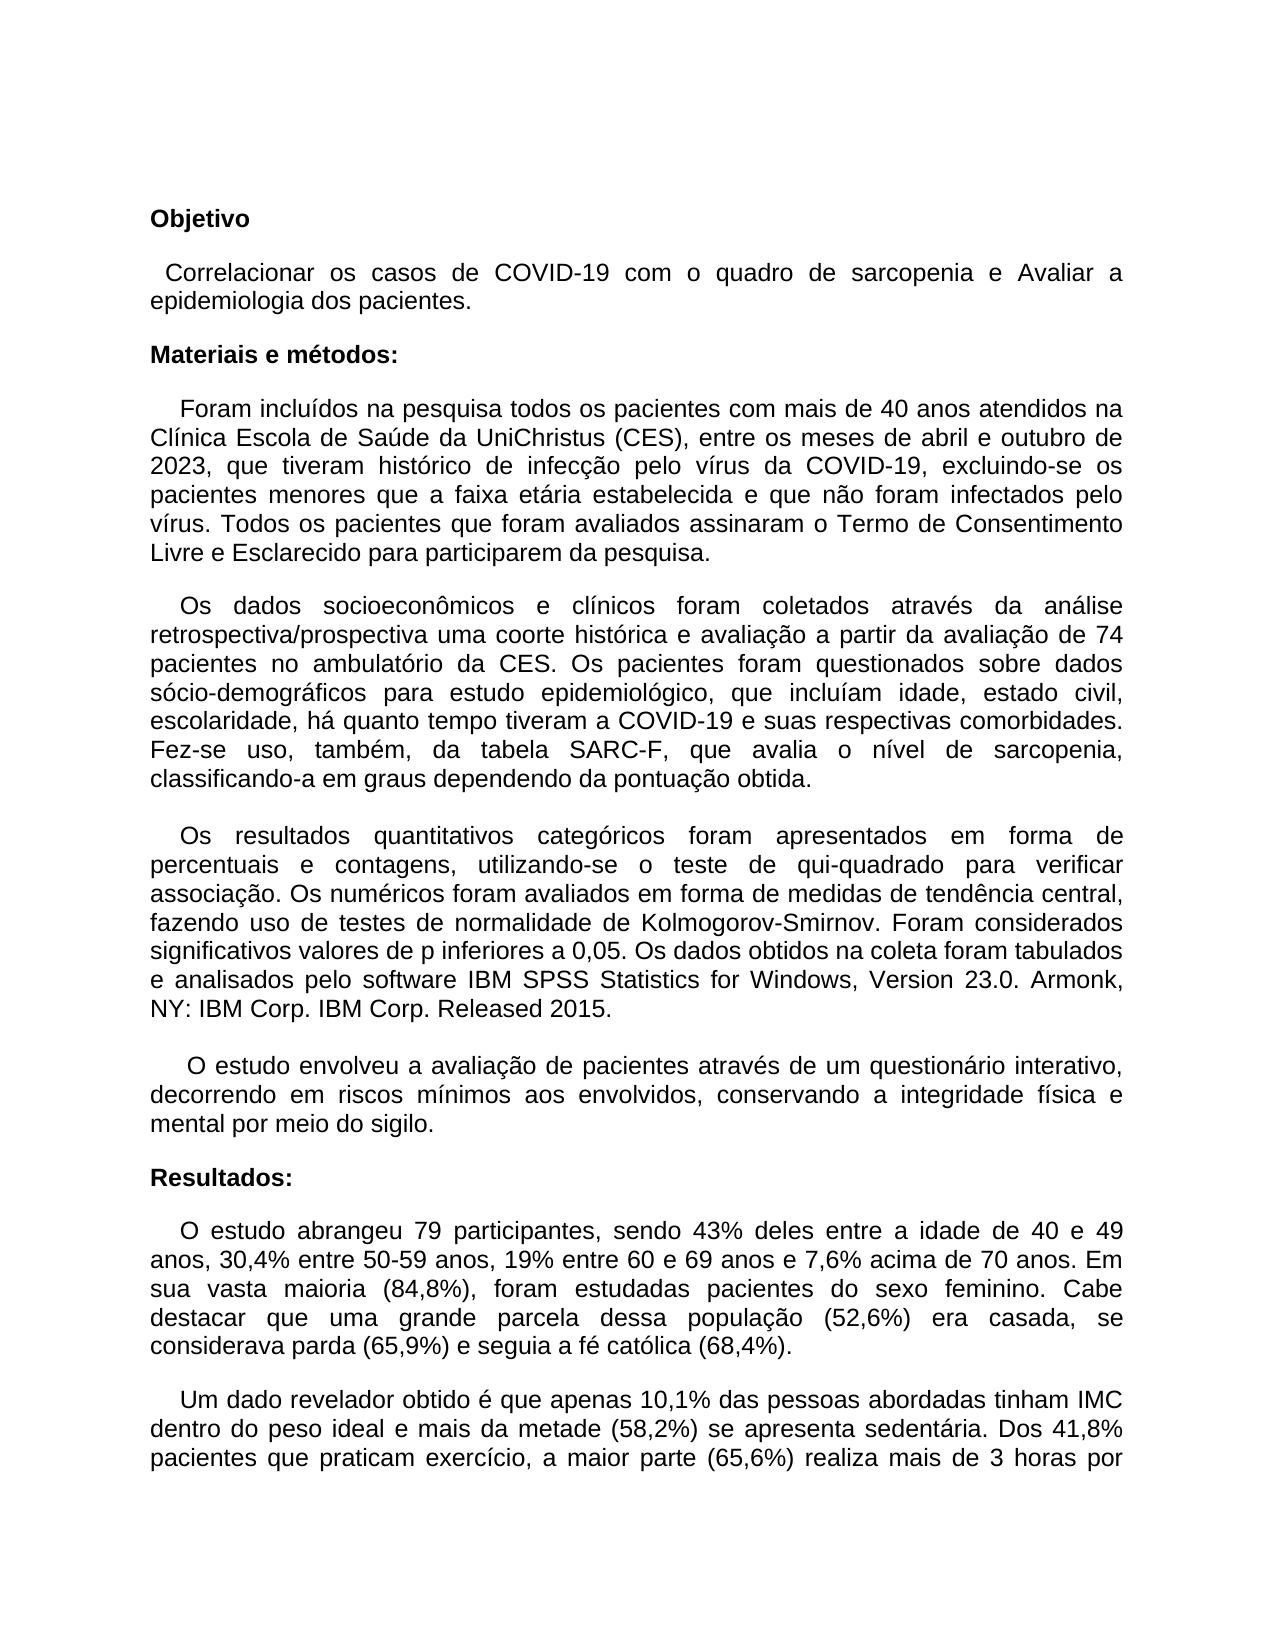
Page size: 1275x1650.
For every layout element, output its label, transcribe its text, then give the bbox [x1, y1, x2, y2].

text Materiais e métodos: [150, 340, 1125, 369]
text Objetivo [150, 204, 1125, 232]
text Os dados socioeconômicos e clínicos foram coletados através da análise retrospectiva/prospectiva uma coorte histórica e avaliação a partir da avaliação de 74 pacientes no ambulatório da CES. Os pacientes foram questionados sobre dados sócio-demográficos para estudo epidemiológico, que incluíam idade, estado civil, escolaridade, há quanto tempo tiveram a COVID-19 e suas respectivas comorbidades. Fez-se uso, também, da tabela SARC-F, que avalia o nível de sarcopenia, classificando-a em graus dependendo da pontuação obtida. [150, 591, 1125, 792]
text Correlacionar os casos de COVID-19 com o quadro de sarcopenia e Avaliar a epidemiologia dos pacientes. [150, 257, 1125, 315]
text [150, 1385, 1125, 1471]
text Resultados: [150, 1162, 1125, 1191]
text O estudo abrangeu 79 participantes, sendo 43% deles entre a idade de 40 e 49 anos, 30,4% entre 50-59 anos, 19% entre 60 e 69 anos e 7,6% acima de 70 anos. Em sua vasta maioria (84,8%), foram estudadas pacientes do sexo feminino. Cabe destacar que uma grande parcela dessa população (52,6%) era casada, se considerava parda (65,9%) e seguia a fé católica (68,4%). [150, 1216, 1125, 1360]
text O estudo envolveu a avaliação de pacientes através de um questionário interativo, decorrendo em riscos mínimos aos envolvidos, conservando a integridade física e mental por meio do sigilo. [150, 1051, 1125, 1137]
text Os resultados quantitativos categóricos foram apresentados em forma de percentuais e contagens, utilizando-se o teste de qui-quadrado para verificar associação. Os numéricos foram avaliados em forma de medidas de tendência central, fazendo uso de testes de normalidade de Kolmogorov-Smirnov. Foram considerados significativos valores de p inferiores a 0,05. Os dados obtidos na coleta foram tabulados e analisados pelo software IBM SPSS Statistics for Windows, Version 23.0. Armonk, NY: IBM Corp. IBM Corp. Released 2015. [150, 821, 1125, 1022]
text Foram incluídos na pesquisa todos os pacientes com mais de 40 anos atendidos na Clínica Escola de Saúde da UniChristus (CES), entre os meses de abril e outubro de 2023, que tiveram histórico de infecção pelo vírus da COVID-19, excluindo-se os pacientes menores que a faixa etária estabelecida e que não foram infectados pelo vírus. Todos os pacientes que foram avaliados assinaram o Termo de Consentimento Livre e Esclarecido para participarem da pesquisa. [150, 394, 1125, 566]
